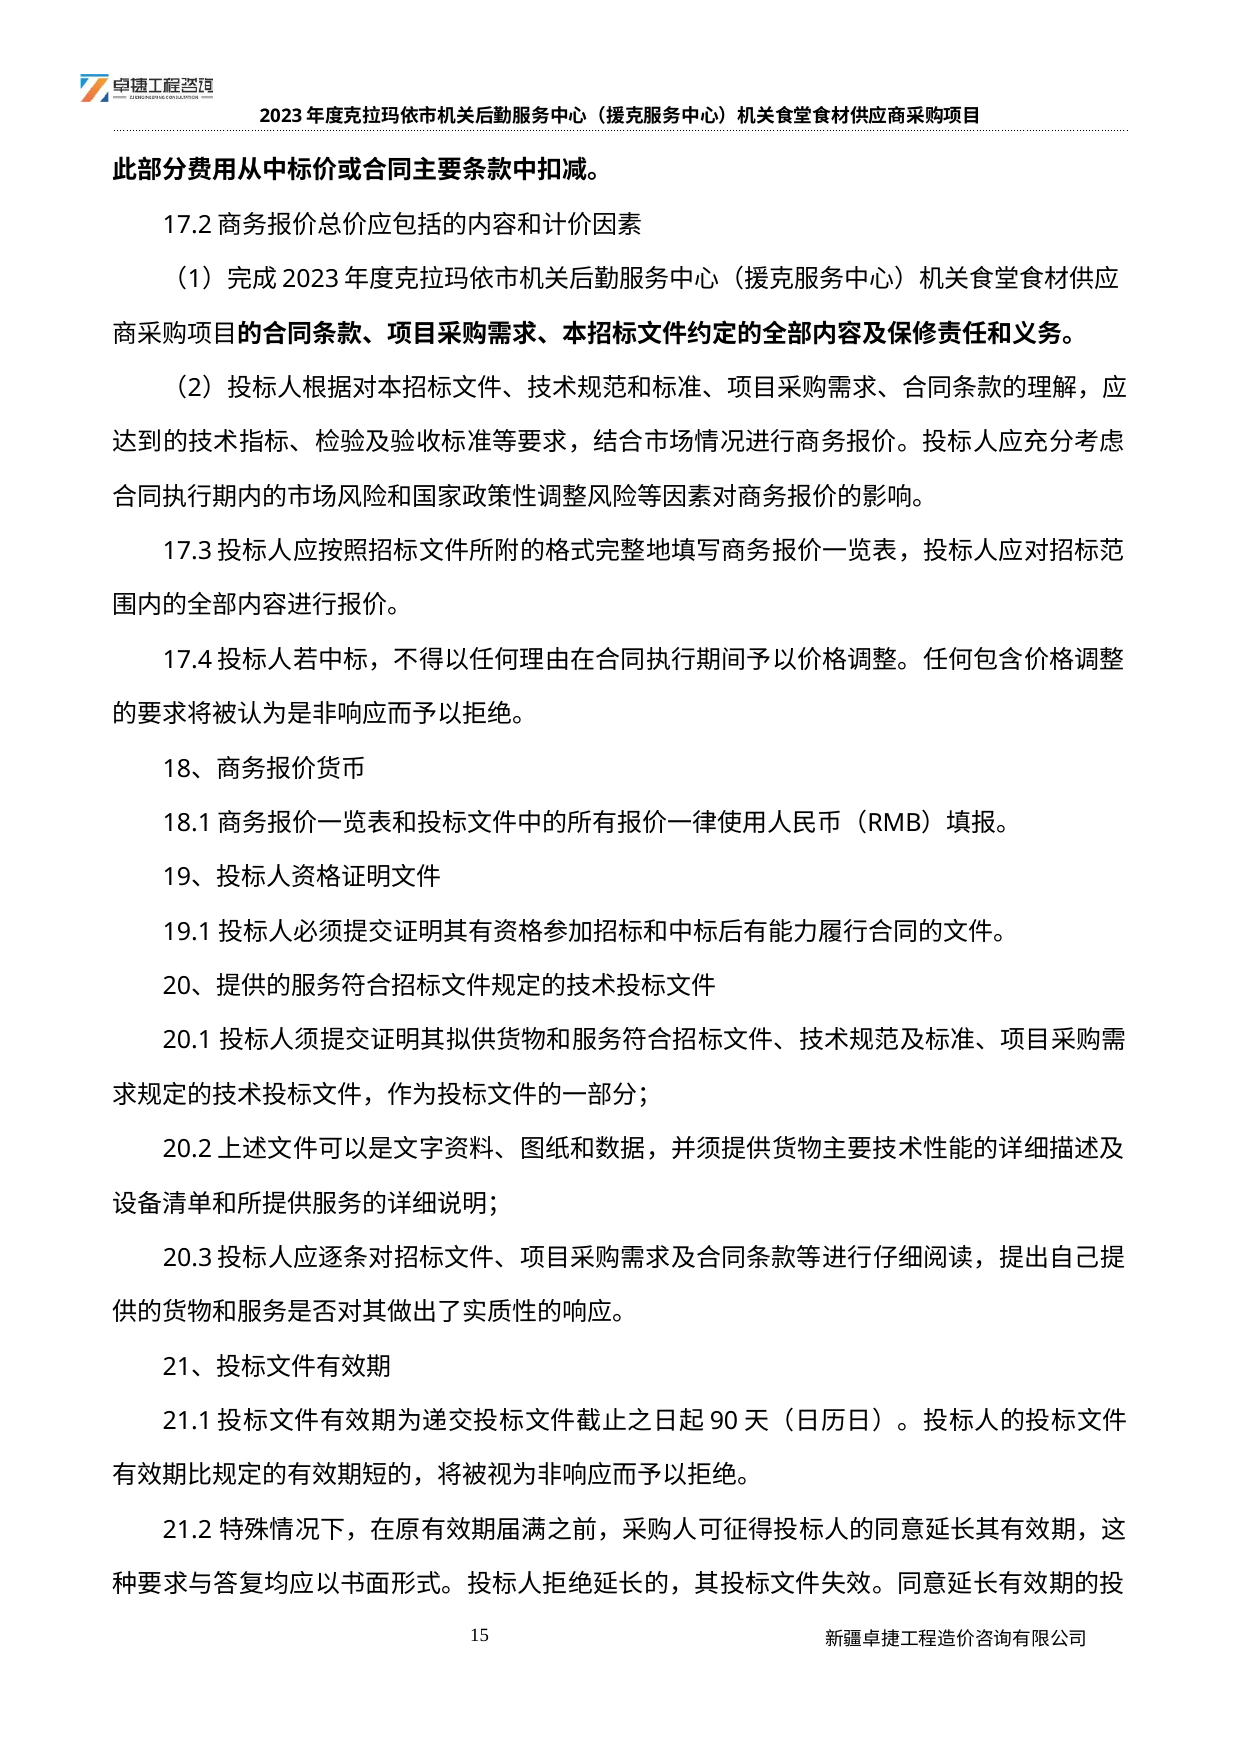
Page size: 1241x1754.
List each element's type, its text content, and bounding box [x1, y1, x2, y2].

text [112, 1509, 1128, 1600]
text 18.1商务报价一览表和投标文件中的所有报价一律使用人民币（RMB）填报。 [112, 802, 1128, 839]
text 17.2商务报价总价应包括的内容和计价因素 [112, 204, 1128, 241]
text 20.3投标人应逐条对招标文件、项目采购需求及合同条款等进行仔细阅读，提出自己提供的货物和服务是否对其做出了实质性的响应。 [112, 1237, 1128, 1328]
text 18、商务报价货币 [112, 748, 1128, 784]
text （1）完成2023年度克拉玛依市机关后勤服务中心（援克服务中心）机关食堂食材供应商采购项目的合同条款、项目采购需求、本招标文件约定的全部内容及保修责任和义务。 [112, 259, 1128, 349]
text 20、提供的服务符合招标文件规定的技术投标文件 [112, 966, 1128, 1002]
picture [80, 74, 213, 102]
text 21、投标文件有效期 [112, 1346, 1128, 1382]
text 20.1 投标人须提交证明其拟供货物和服务符合招标文件、技术规范及标准、项目采购需求规定的技术投标文件，作为投标文件的一部分； [112, 1020, 1128, 1111]
text （2）投标人根据对本招标文件、技术规范和标准、项目采购需求、合同条款的理解，应达到的技术指标、检验及验收标准等要求，结合市场情况进行商务报价。投标人应充分考虑合同执行期内的市场风险和国家政策性调整风险等因素对商务报价的影响。 [112, 367, 1128, 512]
text 17.4投标人若中标，不得以任何理由在合同执行期间予以价格调整。任何包含价格调整的要求将被认为是非响应而予以拒绝。 [112, 639, 1128, 730]
text 19.1 投标人必须提交证明其有资格参加招标和中标后有能力履行合同的文件。 [112, 911, 1128, 947]
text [112, 150, 1128, 186]
text 20.2上述文件可以是文字资料、图纸和数据，并须提供货物主要技术性能的详细描述及设备清单和所提供服务的详细说明； [112, 1129, 1128, 1219]
text 21.1投标文件有效期为递交投标文件截止之日起90天（日历日）。投标人的投标文件有效期比规定的有效期短的，将被视为非响应而予以拒绝。 [112, 1401, 1128, 1491]
text 17.3投标人应按照招标文件所附的格式完整地填写商务报价一览表，投标人应对招标范围内的全部内容进行报价。 [112, 531, 1128, 621]
text 19、投标人资格证明文件 [112, 857, 1128, 893]
